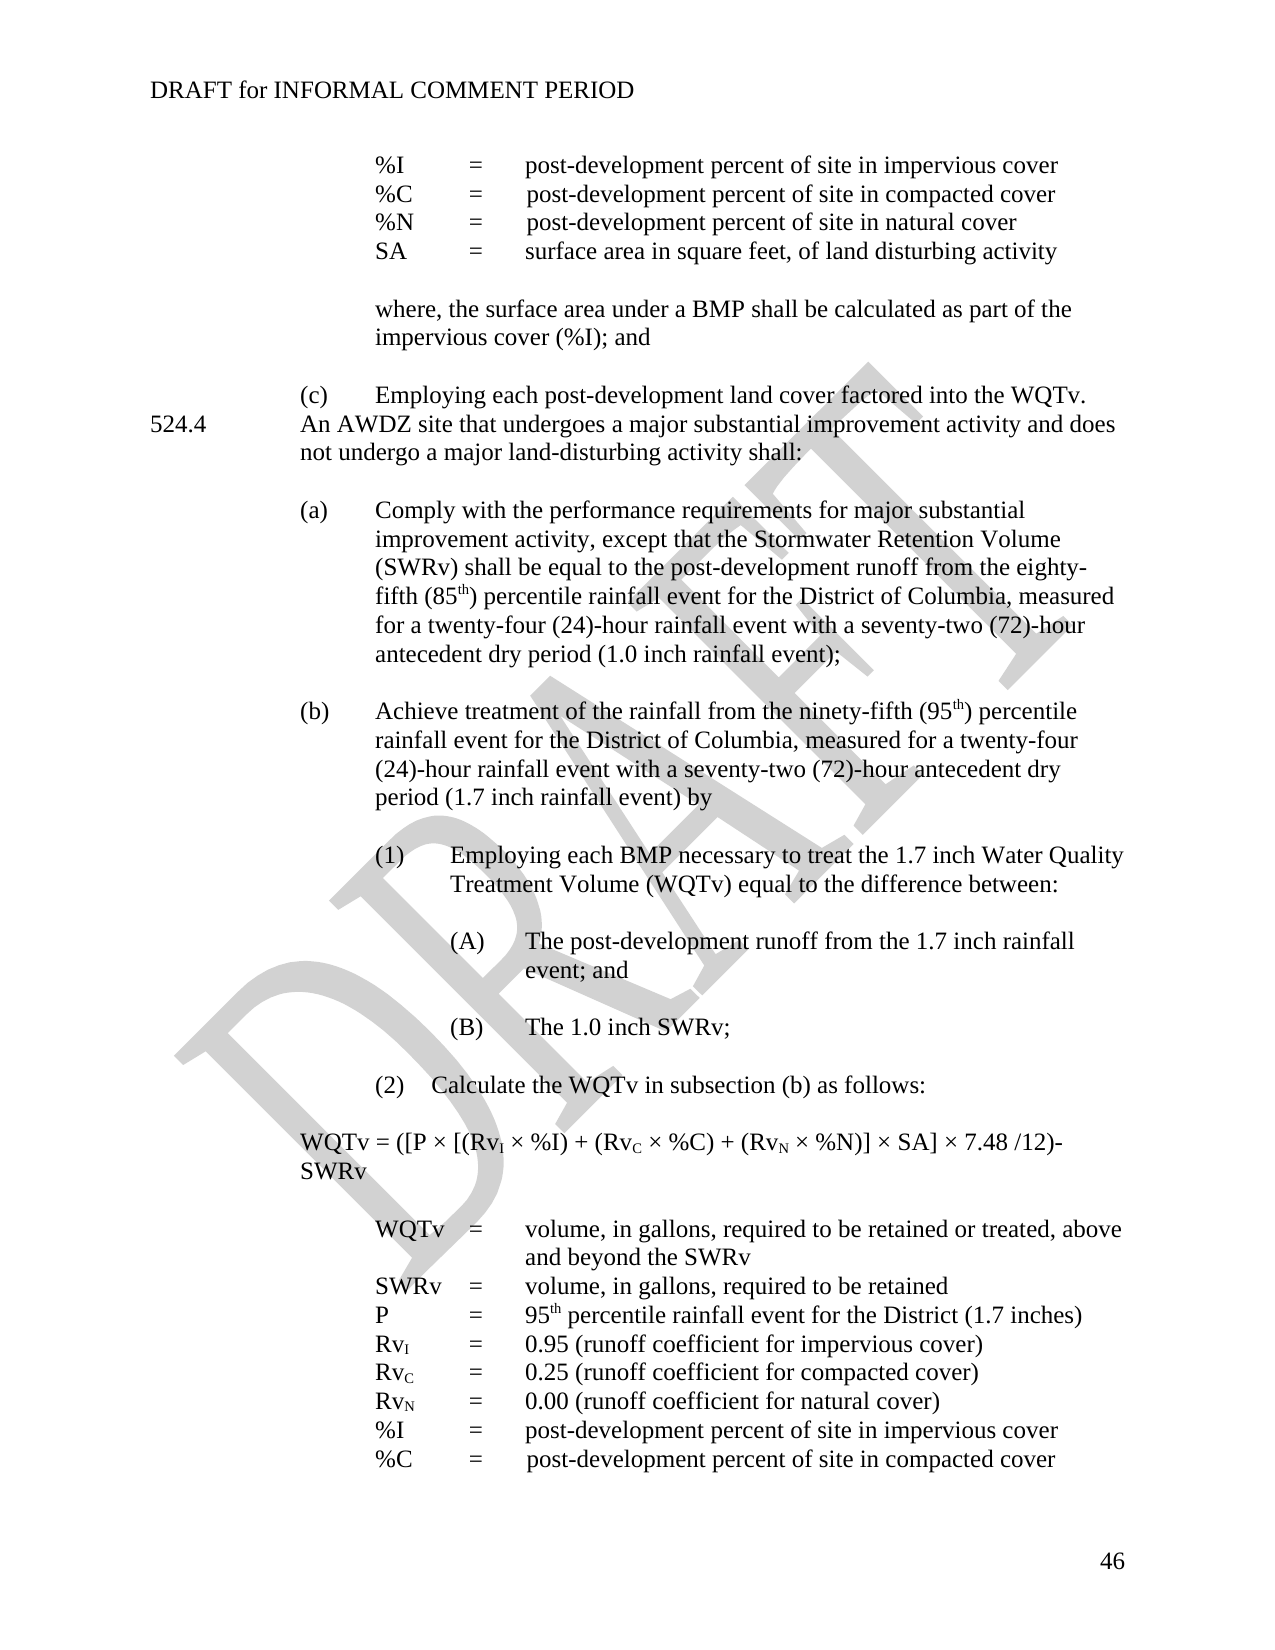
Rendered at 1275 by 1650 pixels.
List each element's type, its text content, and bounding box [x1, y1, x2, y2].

text %C = post-development percent of site in compacted cover [225, 1444, 1125, 1472]
text where, the surface area under a BMP shall be calculated as part of the impervious cover (%I); and [375, 294, 1125, 351]
list Employing each post-development land cover factored into the WQTv. [300, 380, 1125, 409]
list Comply with the performance requirements for major substantial improvement activity, except that the Stormwater Retention Volume (SWRv) shall be equal to the post-development runoff from the eighty-fifth (85th) percentile rainfall event for the District of Columbia, measured for a twenty-four (24)-hour rainfall event with a seventy-two (72)-hour antecedent dry period (1.0 inch rainfall event); [300, 495, 1125, 667]
text P = 95th percentile rainfall event for the District (1.7 inches) [375, 1300, 1125, 1329]
list The 1.0 inch SWRv; [450, 1012, 1125, 1041]
list Achieve treatment of the rainfall from the ninety-fifth (95th) percentile rainfall event for the District of Columbia, measured for a twenty-four (24)-hour rainfall event with a seventy-two (72)-hour antecedent dry period (1.7 inch rainfall event) by [300, 696, 1125, 811]
text %N = post-development percent of site in natural cover [150, 207, 1125, 236]
text %C = post-development percent of site in compacted cover [150, 179, 1125, 207]
text RvI = 0.95 (runoff coefficient for impervious cover) [375, 1329, 1125, 1357]
text SWRv = volume, in gallons, required to be retained [375, 1271, 1125, 1300]
text WQTv = volume, in gallons, required to be retained or treated, above and beyond the SWRv [375, 1214, 1125, 1271]
text RvN = 0.00 (runoff coefficient for natural cover) [375, 1386, 1125, 1415]
text 524.4 An AWDZ site that undergoes a major substantial improvement activity and does not undergo a major land-disturbing activity shall: [150, 409, 1125, 466]
text %I = post-development percent of site in impervious cover [150, 150, 1125, 179]
list The post-development runoff from the 1.7 inch rainfall event; and [450, 926, 1125, 984]
text %I = post-development percent of site in impervious cover [225, 1415, 1125, 1444]
text WQTv = ([P × [(RvI × %I) + (RvC × %C) + (RvN × %N)] × SA] × 7.48 /12)-SWRv [300, 1127, 1125, 1185]
list Calculate the WQTv in subsection (b) as follows: [375, 1070, 1125, 1099]
text RvC = 0.25 (runoff coefficient for compacted cover) [375, 1357, 1125, 1386]
list Employing each BMP necessary to treat the 1.7 inch Water Quality Treatment Volume (WQTv) equal to the difference between: [375, 840, 1125, 897]
text SA = surface area in square feet, of land disturbing activity [150, 236, 1125, 265]
